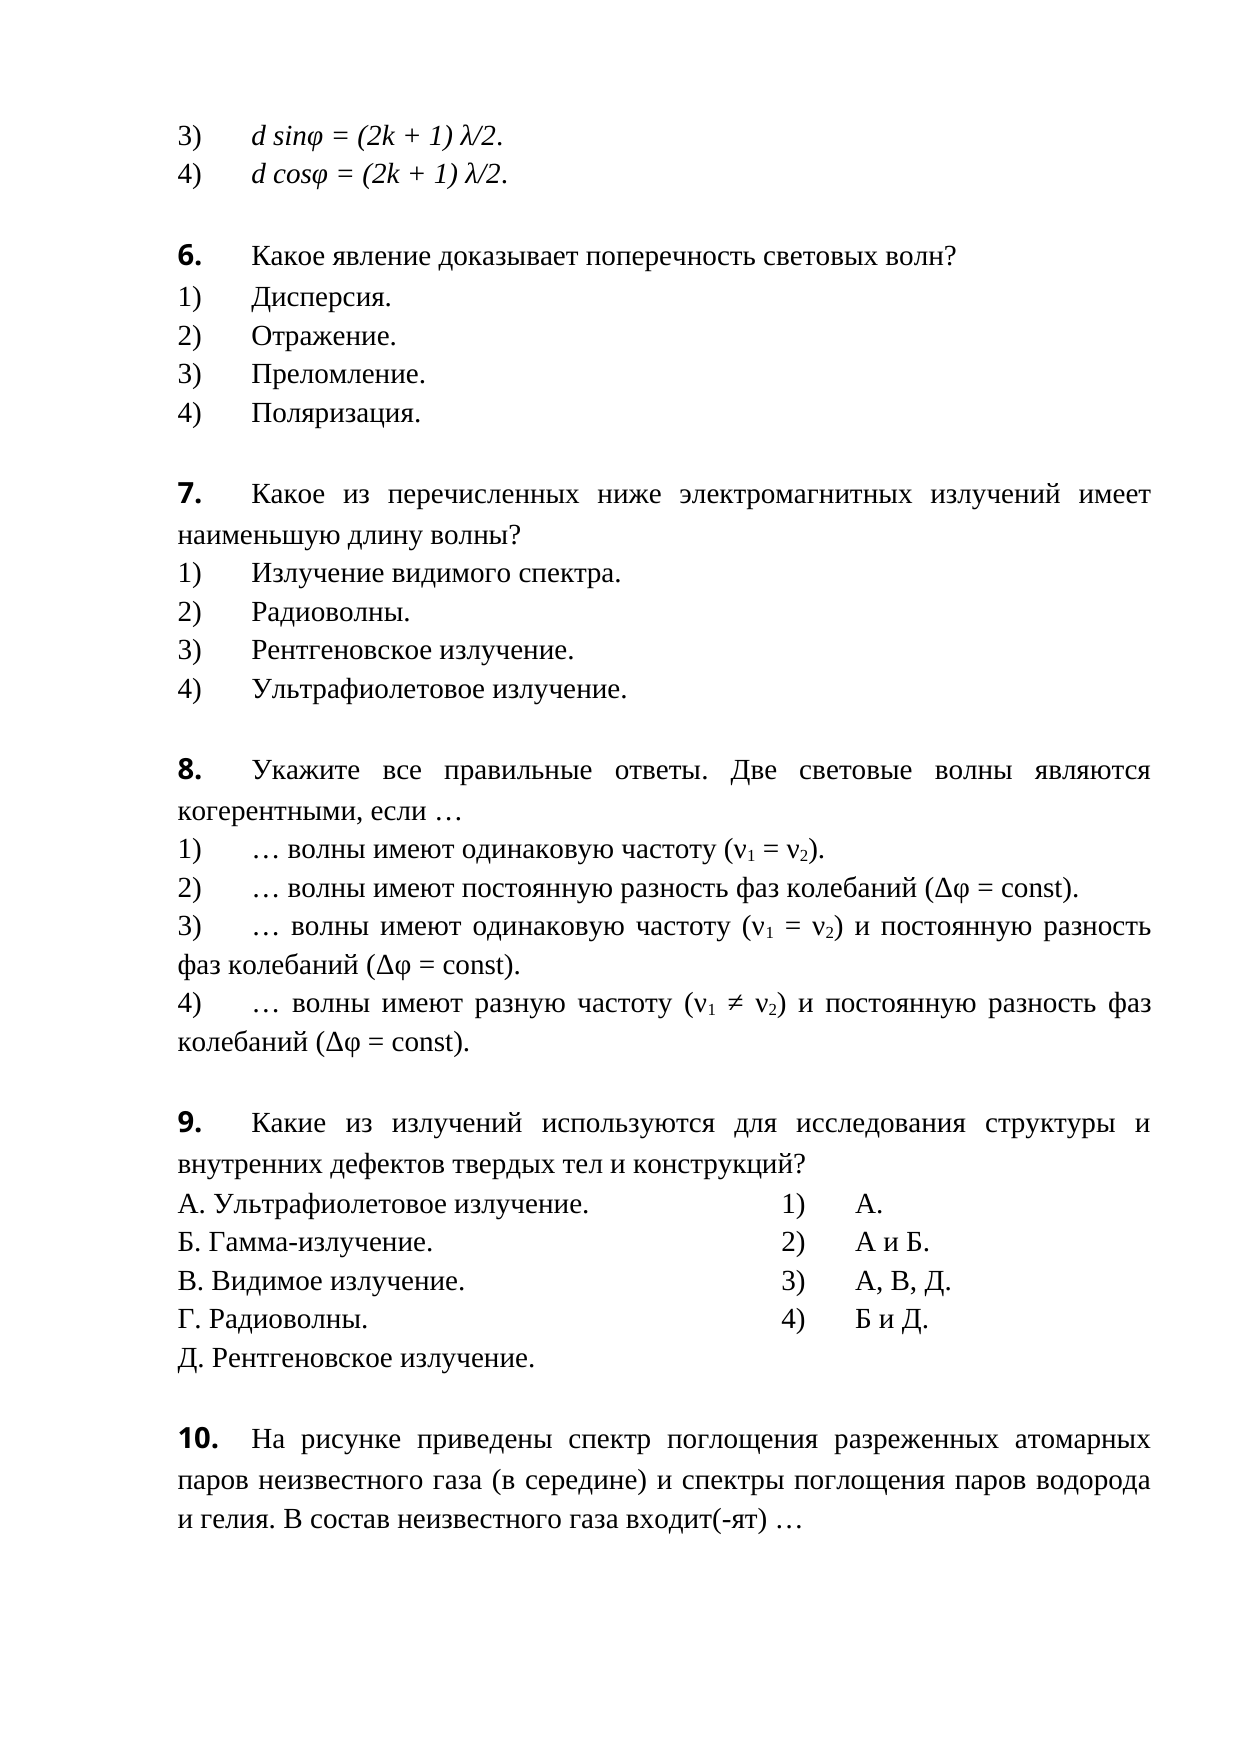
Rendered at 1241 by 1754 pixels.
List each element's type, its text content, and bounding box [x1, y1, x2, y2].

list Какие из излучений используются для исследования структуры и внутренних дефектов твердых тел и конструкций? [177, 1101, 1152, 1179]
list Дисперсия. [177, 279, 1152, 313]
list d соsφ = (2k + 1) λ/2. [177, 157, 1152, 190]
list Укажите все правильные ответы. Две световые волны являются когерентными, если … [177, 748, 1152, 826]
list Радиоволны. [177, 594, 1152, 627]
list Излучение видимого спектра. [177, 555, 1152, 589]
list Какое явление доказывает поперечность световых волн? [177, 234, 1152, 273]
list Ультрафиолетовое излучение. [177, 671, 1152, 704]
table_header А. Ультрафиолетовое излучение. Б. Гамма-излучение. В. Видимое излучение. Г. Радиоволны. Д. Рентгеновское излучение. [176, 1184, 779, 1379]
list Преломление. [177, 356, 1152, 390]
list На рисунке приведены спектр поглощения разреженных атомарных паров неизвестного газа (в середине) и спектры поглощения паров водорода и гелия. В состав неизвестного газа входит(-ят) … [177, 1496, 1152, 1534]
list Рентгеновское излучение. [177, 632, 1152, 666]
list Отражение. [177, 318, 1152, 351]
list … волны имеют одинаковую частоту (ν1 = ν2). [177, 831, 1152, 865]
list На рисунке приведены спектр поглощения разреженных атомарных паров неизвестного газа (в середине) и спектры поглощения паров водорода и гелия. В состав неизвестного газа входит(-ят) … [177, 1417, 1152, 1462]
list … волны имеют постоянную разность фаз колебаний (Δφ = соnst). [177, 870, 1152, 903]
list Какое из перечисленных ниже электромагнитных излучений имеет наименьшую длину волны? [177, 472, 1152, 550]
list d sinφ = (2k + 1) λ/2. [177, 118, 1152, 152]
table_header А. А и Б. А, В, Д. Б и Д. [779, 1184, 1118, 1379]
list … волны имеют разную частоту (ν1 ≠ ν2) и постоянную разность фаз колебаний (Δφ = соnst). [177, 985, 1152, 1057]
list … волны имеют одинаковую частоту (ν1 = ν2) и постоянную разность фаз колебаний (Δφ = соnst). [177, 908, 1152, 980]
list Поляризация. [177, 395, 1152, 428]
